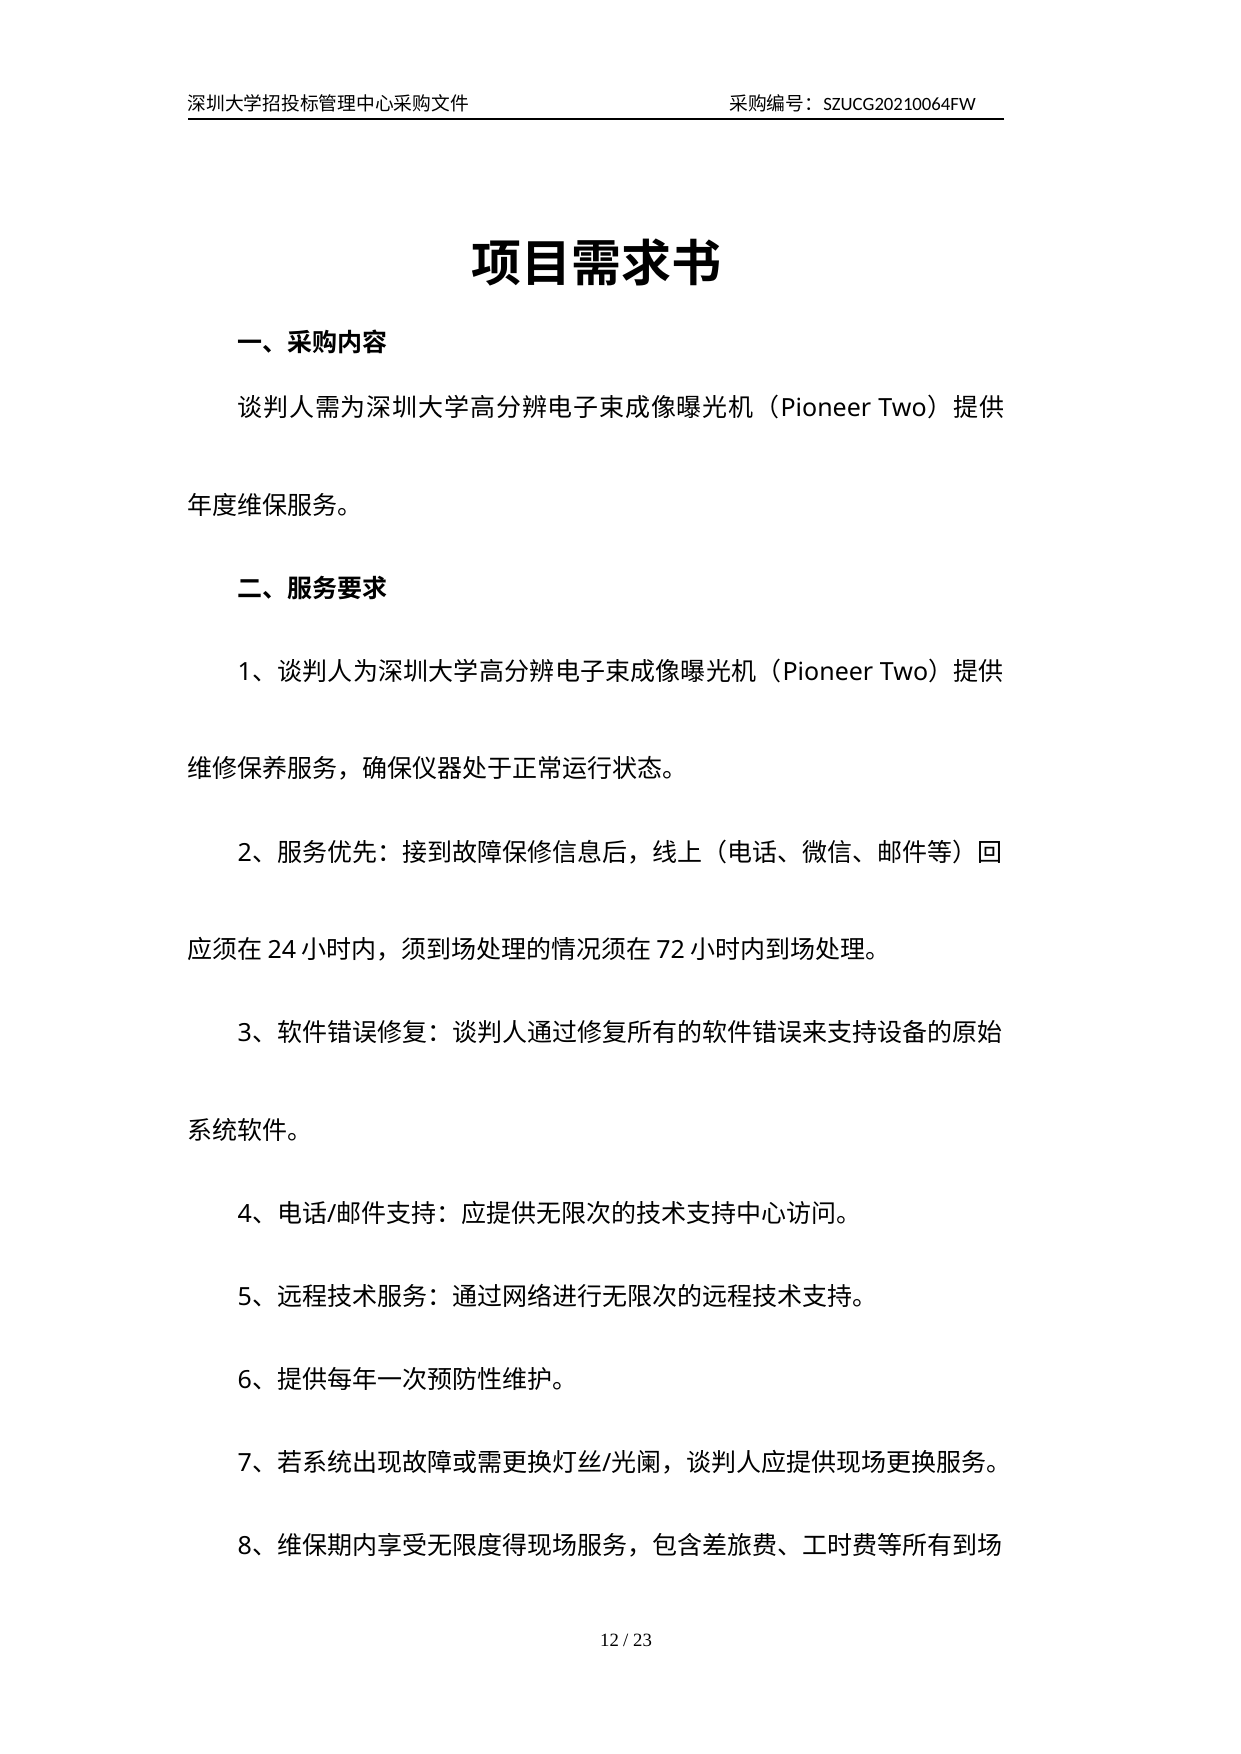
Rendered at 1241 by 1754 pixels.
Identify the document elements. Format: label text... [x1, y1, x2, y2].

text 4、电话/邮件支持：应提供无限次的技术支持中心访问。 [187, 1179, 1004, 1244]
text 1、谈判人为深圳大学高分辨电子束成像曝光机（Pioneer Two）提供维修保养服务，确保仪器处于正常运行状态。 [187, 637, 1004, 799]
text 2、服务优先：接到故障保修信息后，线上（电话、微信、邮件等）回应须在24小时内，须到场处理的情况须在72小时内到场处理。 [187, 818, 1004, 980]
text 6、提供每年一次预防性维护。 [187, 1345, 1004, 1410]
text 3、软件错误修复：谈判人通过修复所有的软件错误来支持设备的原始系统软件。 [187, 998, 1004, 1161]
text 5、远程技术服务：通过网络进行无限次的远程技术支持。 [187, 1262, 1004, 1327]
text 项目需求书 [187, 211, 1004, 308]
text 二、服务要求 [187, 554, 1004, 619]
text 谈判人需为深圳大学高分辨电子束成像曝光机（Pioneer Two）提供年度维保服务。 [187, 373, 1004, 536]
text 7、若系统出现故障或需更换灯丝/光阑，谈判人应提供现场更换服务。 [187, 1428, 1004, 1493]
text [187, 1511, 1004, 1576]
text 一、采购内容 [187, 308, 1004, 373]
